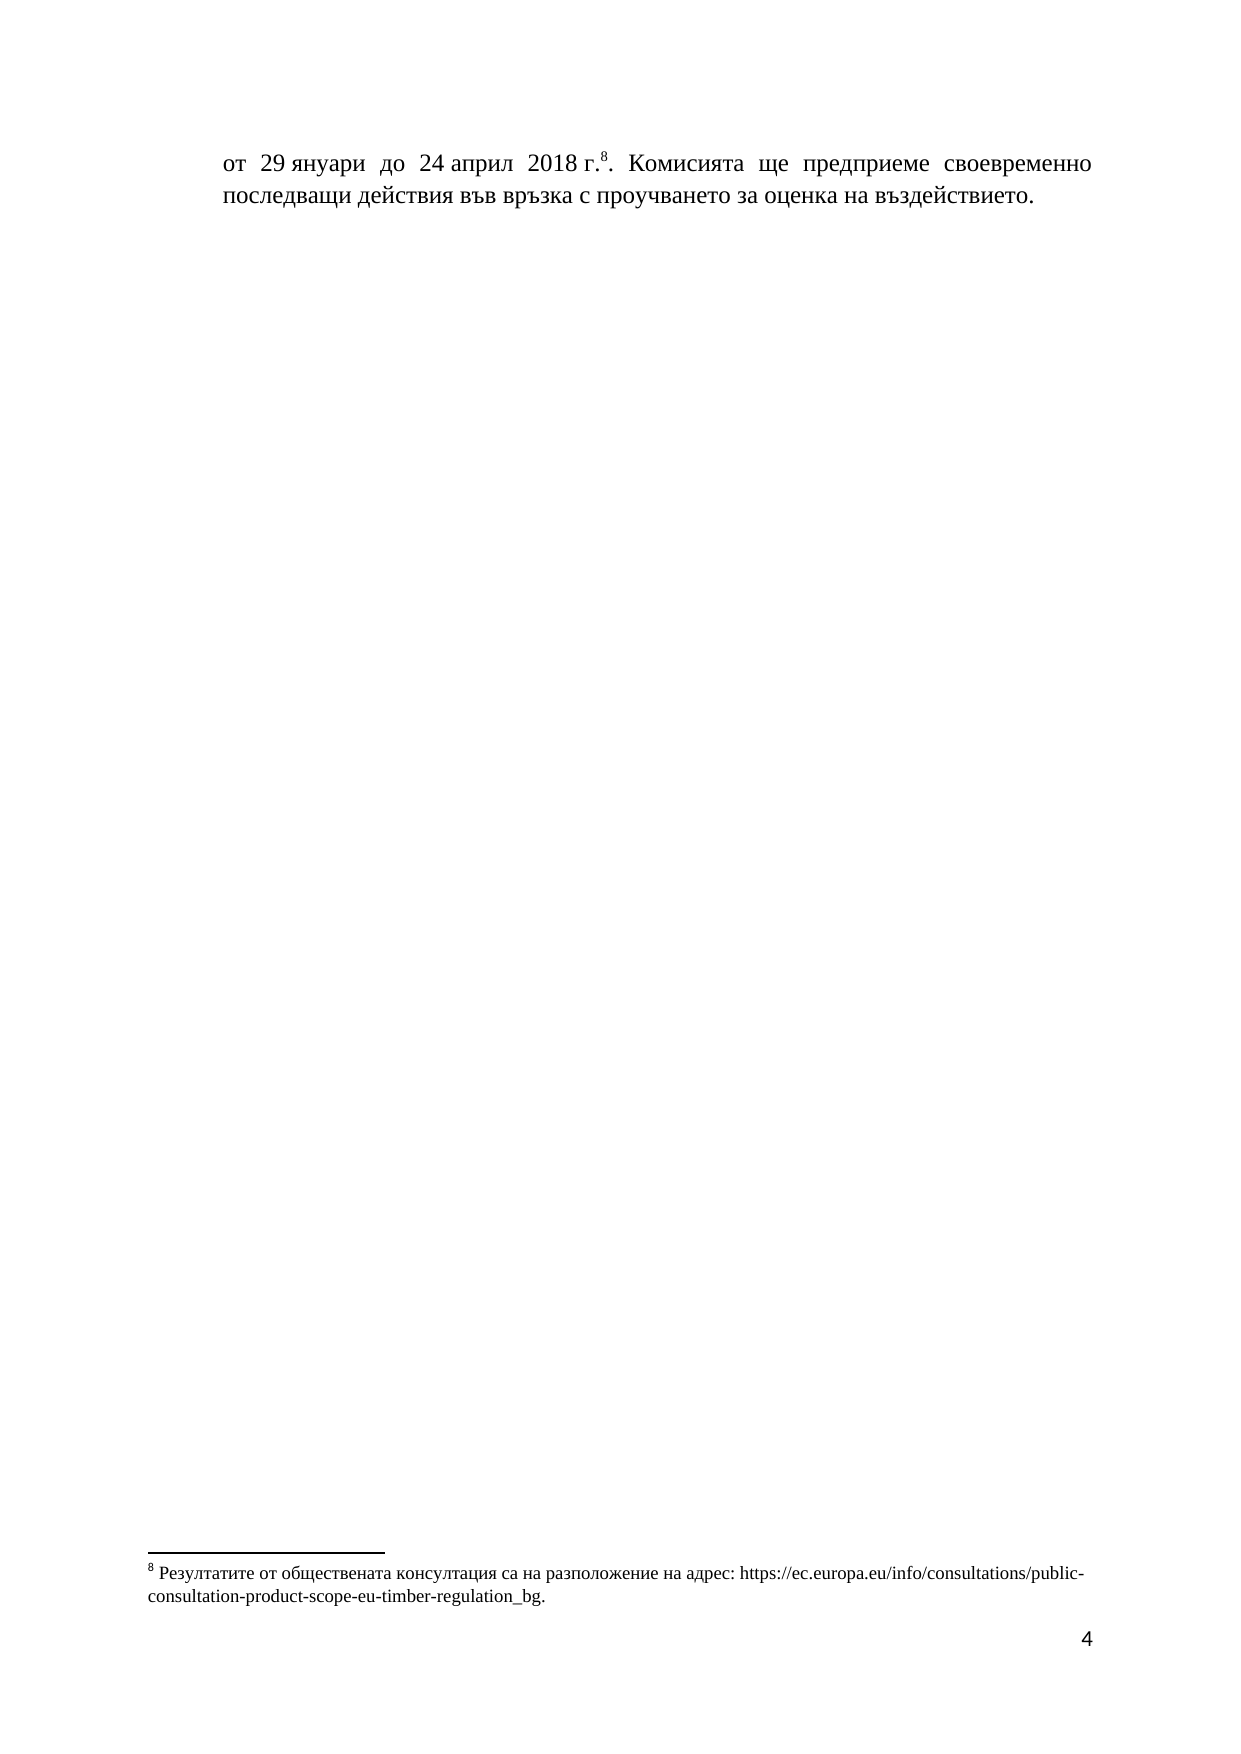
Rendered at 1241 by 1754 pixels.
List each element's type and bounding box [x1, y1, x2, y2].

text [223, 148, 1093, 209]
